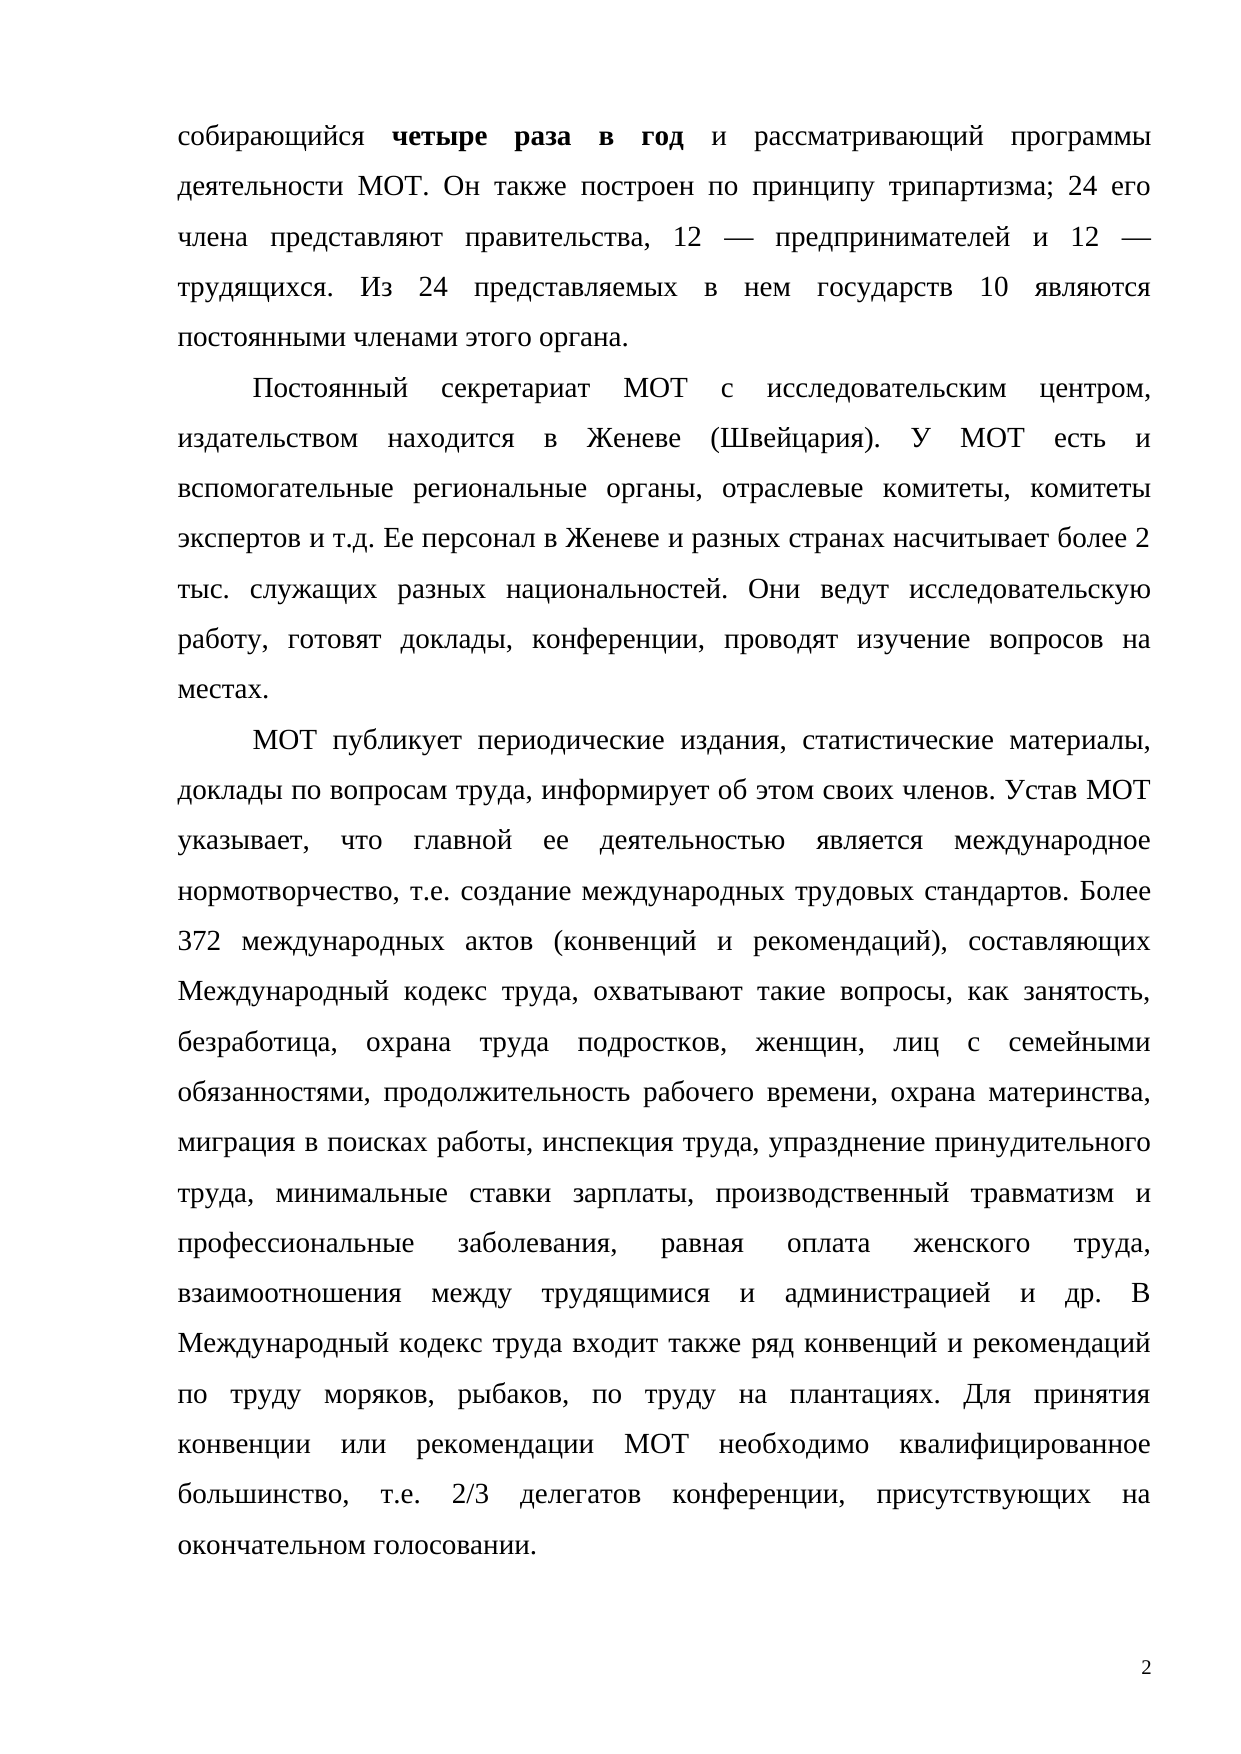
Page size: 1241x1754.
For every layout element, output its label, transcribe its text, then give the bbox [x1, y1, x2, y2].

text Постоянный секретариат МОТ с исследовательским центром, издательством находится в Женеве (Швейцария). У МОТ есть и вспомогательные региональные органы, отраслевые комитеты, комитеты экспертов и т.д. Ее персонал в Женеве и разных странах насчитывает более 2 тыс. служащих разных национальностей. Они ведут исследовательскую работу, готовят доклады, конференции, проводят изучение вопросов на местах. [177, 370, 1152, 705]
text МОТ публикует периодические издания, статистические материалы, доклады по вопросам труда, информирует об этом своих членов. Устав МОТ указывает, что главной ее деятельностью является международное нормотворчество, т.е. создание международных трудовых стандартов. Более 372 международных актов (конвенций и рекомендаций), составляющих Международный кодекс труда, охватывают такие вопросы, как занятость, безработица, охрана труда подростков, женщин, лиц с семейными обязанностями, продолжительность рабочего времени, охрана материнства, миграция в поисках работы, инспекция труда, упразднение принудительного труда, минимальные ставки зарплаты, производственный травматизм и профессиональные заболевания, равная оплата женского труда, взаимоотношения между трудящимися и администрацией и др. В Международный кодекс труда входит также ряд конвенций и рекомендаций по труду моряков, рыбаков, по труду на плантациях. Для принятия конвенции или рекомендации МОТ необходимо квалифицированное большинство, т.е. 2/3 делегатов конференции, присутствующих на окончательном голосовании. [177, 722, 1152, 1560]
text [177, 118, 1152, 353]
